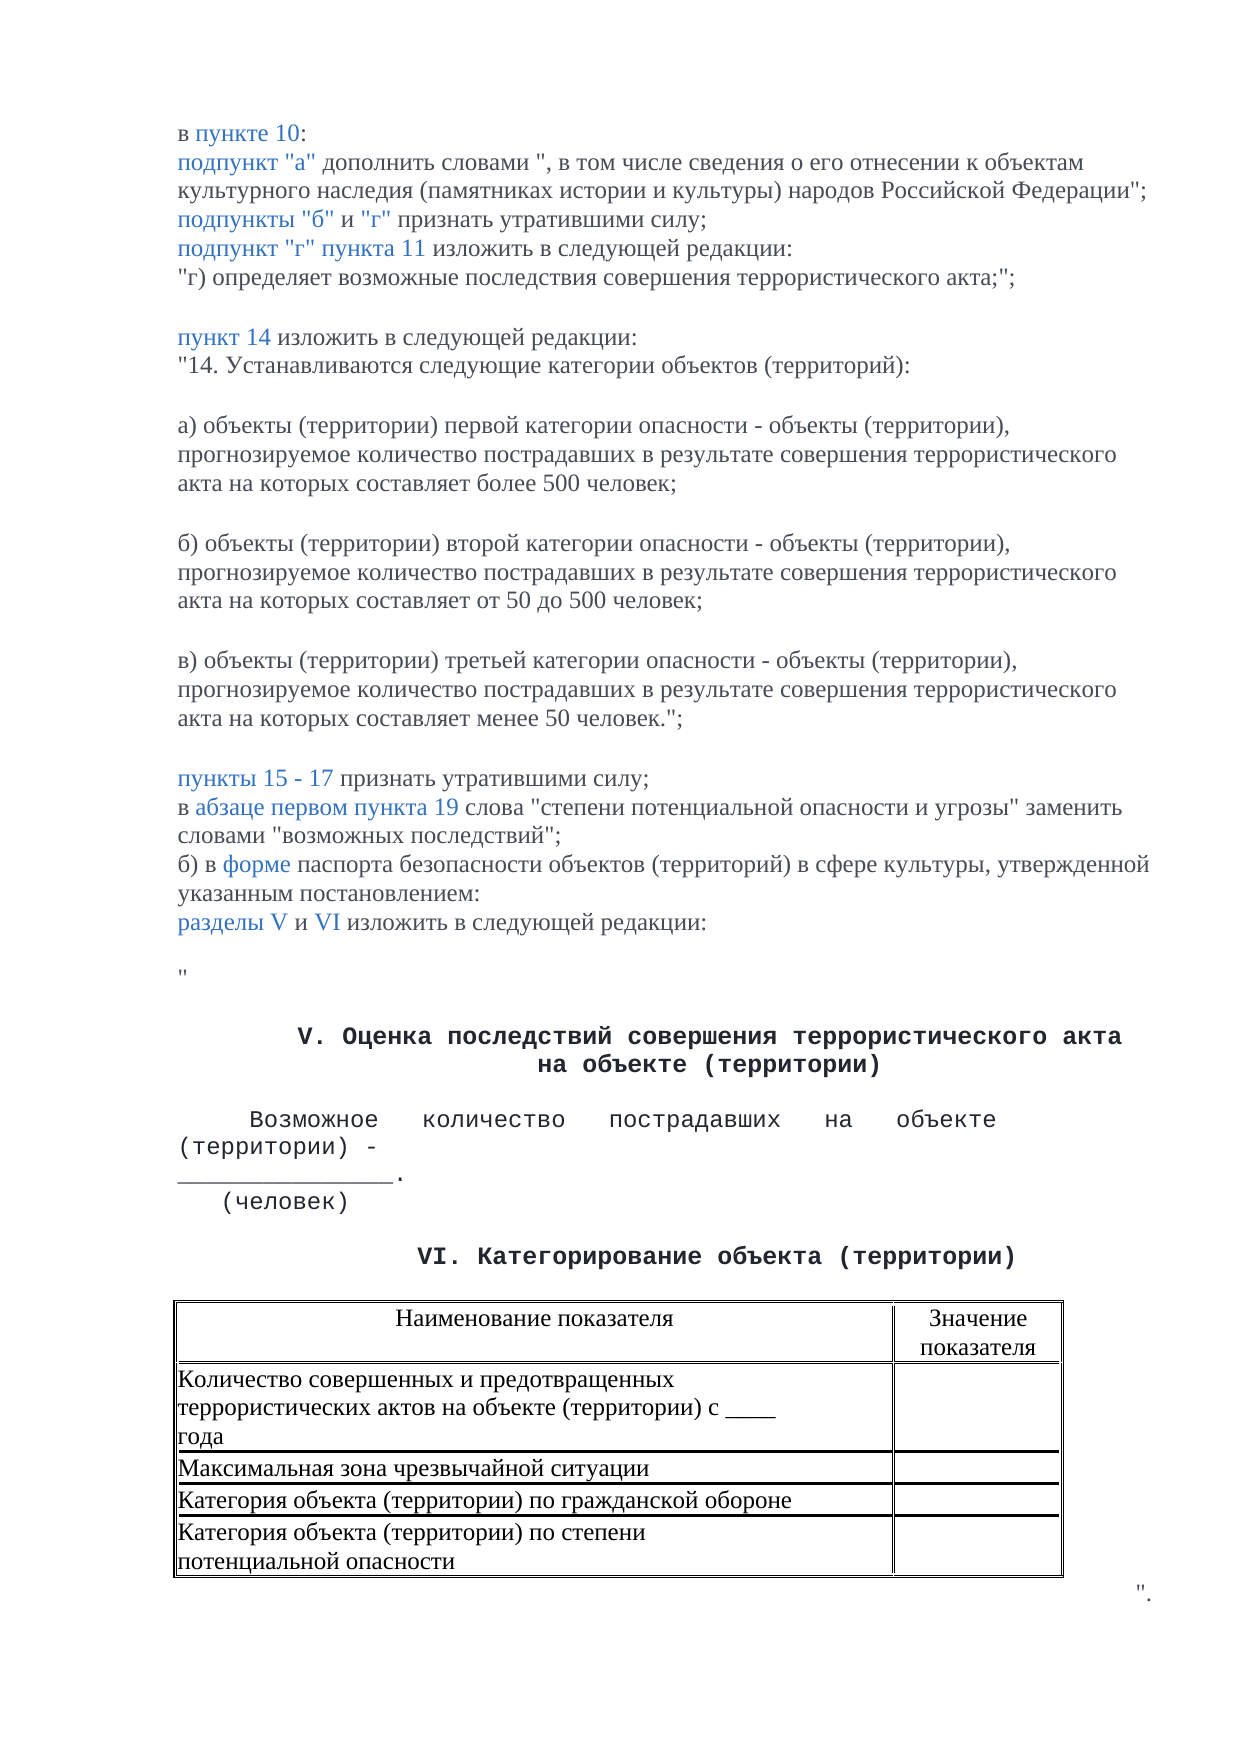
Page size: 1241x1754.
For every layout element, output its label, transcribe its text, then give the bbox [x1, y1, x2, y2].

table_header Наименование показателя [177, 1303, 894, 1361]
text подпункт "а" дополнить словами ", в том числе сведения о его отнесении к объектам культурного наследия (памятниках истории и культуры) народов Российской Федерации"; [177, 147, 1152, 204]
text в пункте 10: [177, 118, 1152, 147]
table_cell [894, 1514, 1061, 1575]
text пункты 15 - 17 признать утратившими силу; [177, 763, 1152, 792]
table_cell Категория объекта (территории) по степени потенциальной опасности [177, 1514, 894, 1575]
text разделы V и VI изложить в следующей редакции: [177, 907, 1152, 936]
text ". [177, 1578, 1152, 1607]
text б) в форме паспорта безопасности объектов (территорий) в сфере культуры, утвержденной указанным постановлением: [177, 849, 1152, 907]
text в) объекты (территории) третьей категории опасности - объекты (территории), прогнозируемое количество пострадавших в результате совершения террористического акта на которых составляет менее 50 человек."; [177, 646, 1152, 732]
table_header Значение показателя [894, 1303, 1061, 1361]
text "г) определяет возможные последствия совершения террористического акта;"; [177, 262, 1152, 291]
text на объекте (территории) [177, 1052, 1152, 1080]
text "14. Устанавливаются следующие категории объектов (территорий): [177, 351, 1152, 379]
table_cell [895, 1482, 1061, 1514]
table_cell [894, 1361, 1062, 1450]
text Возможное количество пострадавших на объекте (территории) - [177, 1107, 1152, 1162]
table_cell Количество совершенных и предотвращенных террористических актов на объекте (территории) с ____ года [175, 1361, 894, 1450]
text в абзаце первом пункта 19 слова "степени потенциальной опасности и угрозы" заменить словами "возможных последствий"; [177, 792, 1152, 849]
table_cell Категория объекта (территории) по гражданской обороне [177, 1482, 892, 1514]
text б) объекты (территории) второй категории опасности - объекты (территории), прогнозируемое количество пострадавших в результате совершения террористического акта на которых составляет от 50 до 500 человек; [177, 528, 1152, 614]
table_cell [895, 1450, 1061, 1482]
text _______________. [177, 1162, 1152, 1189]
text " [177, 963, 1152, 992]
table_cell Максимальная зона чрезвычайной ситуации [177, 1450, 892, 1482]
text пункт 14 изложить в следующей редакции: [177, 322, 1152, 351]
text а) объекты (территории) первой категории опасности - объекты (территории), прогнозируемое количество пострадавших в результате совершения террористического акта на которых составляет более 500 человек; [177, 411, 1152, 497]
text VI. Категорирование объекта (территории) [177, 1244, 1152, 1272]
text подпункты "б" и "г" признать утратившими силу; [177, 204, 1152, 233]
text V. Оценка последствий совершения террористического акта [177, 1023, 1152, 1052]
text (человек) [177, 1189, 1152, 1216]
text подпункт "г" пункта 11 изложить в следующей редакции: [177, 233, 1152, 262]
